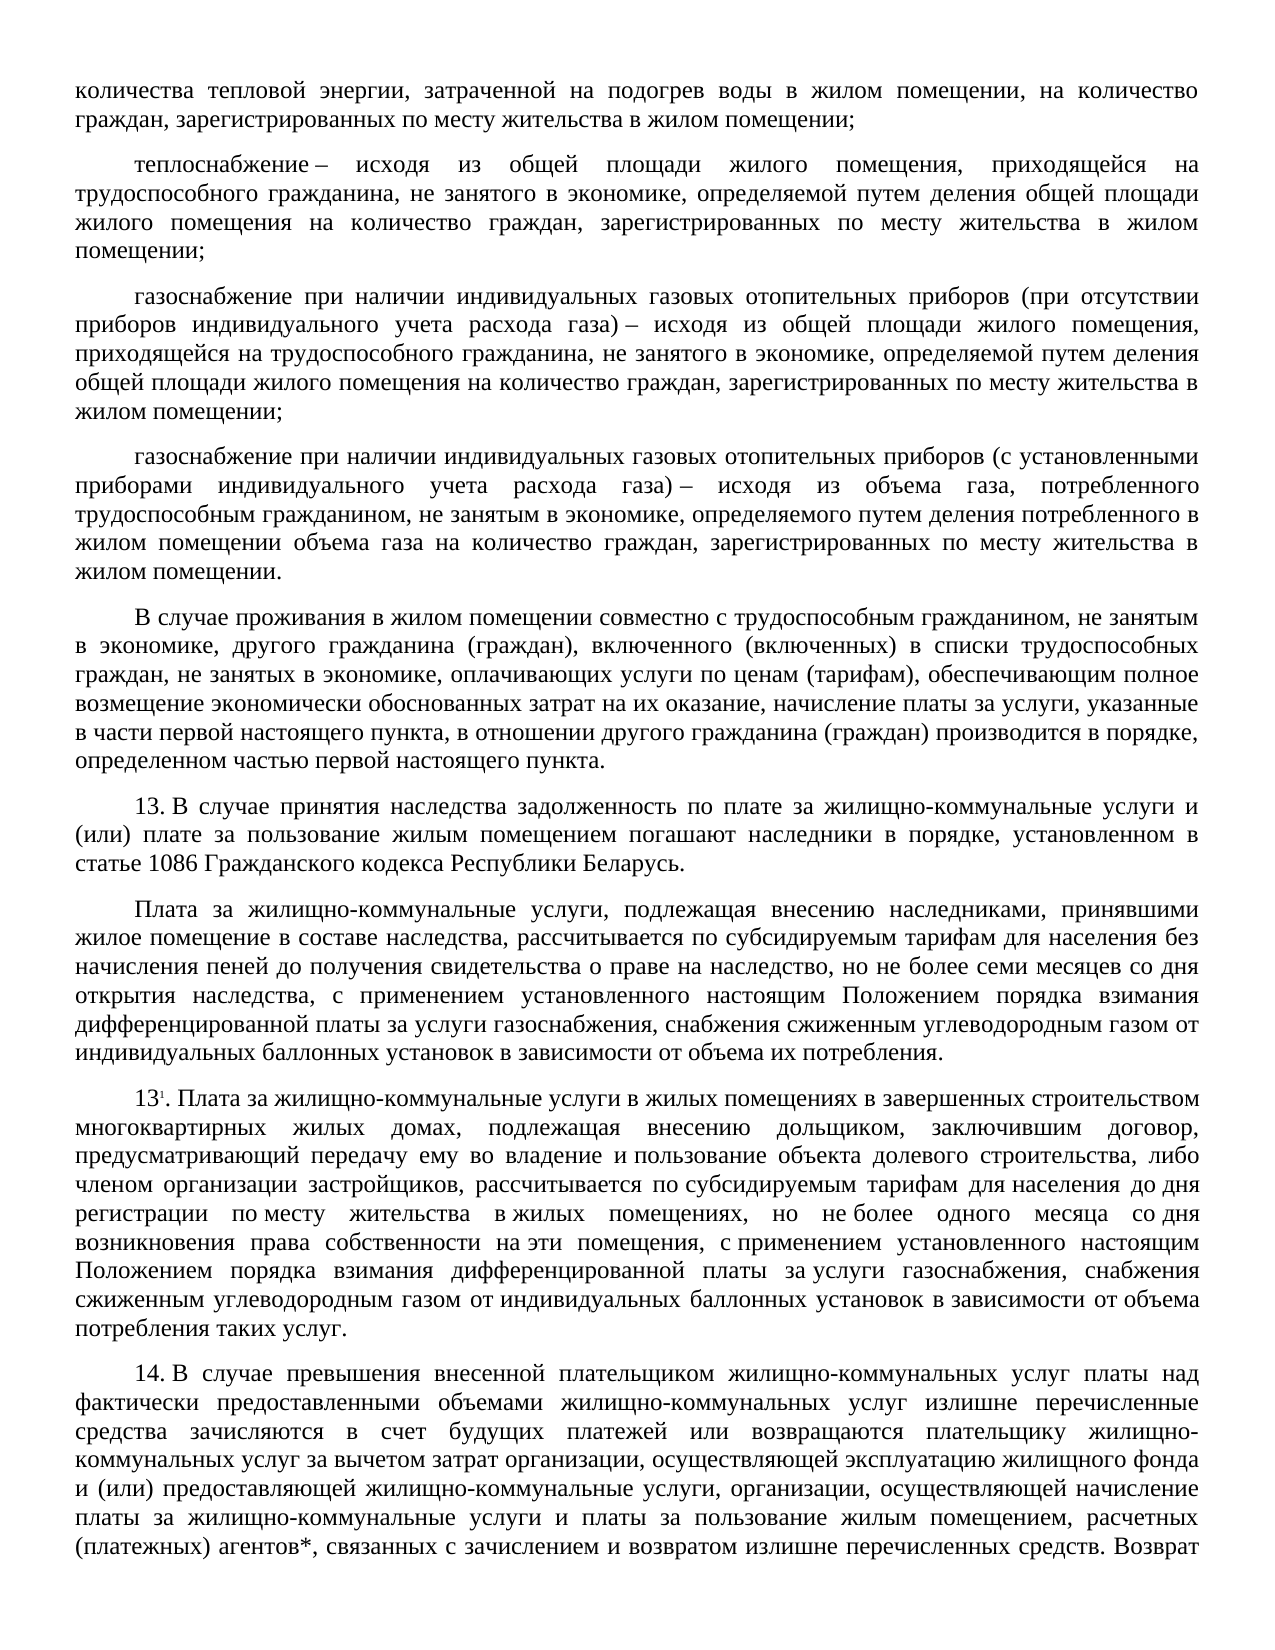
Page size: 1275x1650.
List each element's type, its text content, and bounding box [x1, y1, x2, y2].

text теплоснабжение – исходя из общей площади жилого помещения, приходящейся на трудоспособного гражданина, не занятого в экономике, определяемой путем деления общей площади жилого помещения на количество граждан, зарегистрированных по месту жительства в жилом помещении; [75, 149, 1200, 264]
text В случае проживания в жилом помещении совместно с трудоспособным гражданином, не занятым в экономике, другого гражданина (граждан), включенного (включенных) в списки трудоспособных граждан, не занятых в экономике, оплачивающих услуги по ценам (тарифам), обеспечивающим полное возмещение экономически обоснованных затрат на их оказание, начисление платы за услуги, указанные в части первой настоящего пункта, в отношении другого гражданина (граждан) производится в порядке, определенном частью первой настоящего пункта. [75, 602, 1200, 774]
text 131. Плата за жилищно-коммунальные услуги в жилых помещениях в завершенных строительством многоквартирных жилых домах, подлежащая внесению дольщиком, заключившим договор, предусматривающий передачу ему во владение и пользование объекта долевого строительства, либо членом организации застройщиков, рассчитывается по субсидируемым тарифам для населения до дня регистрации по месту жительства в жилых помещениях, но не более одного месяца со дня возникновения права собственности на эти помещения, с применением установленного настоящим Положением порядка взимания дифференцированной платы за услуги газоснабжения, снабжения сжиженным углеводородным газом от индивидуальных баллонных установок в зависимости от объема потребления таких услуг. [75, 1083, 1200, 1342]
text газоснабжение при наличии индивидуальных газовых отопительных приборов (с установленными приборами индивидуального учета расхода газа) – исходя из объема газа, потребленного трудоспособным гражданином, не занятым в экономике, определяемого путем деления потребленного в жилом помещении объема газа на количество граждан, зарегистрированных по месту жительства в жилом помещении. [75, 441, 1200, 585]
text 13. В случае принятия наследства задолженность по плате за жилищно-коммунальные услуги и (или) плате за пользование жилым помещением погашают наследники в порядке, установленном в статье 1086 Гражданского кодекса Республики Беларусь. [75, 791, 1200, 877]
text газоснабжение при наличии индивидуальных газовых отопительных приборов (при отсутствии приборов индивидуального учета расхода газа) – исходя из общей площади жилого помещения, приходящейся на трудоспособного гражданина, не занятого в экономике, определяемой путем деления общей площади жилого помещения на количество граждан, зарегистрированных по месту жительства в жилом помещении; [75, 281, 1200, 424]
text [75, 75, 1200, 132]
text Плата за жилищно-коммунальные услуги, подлежащая внесению наследниками, принявшими жилое помещение в составе наследства, рассчитывается по субсидируемым тарифам для населения без начисления пеней до получения свидетельства о праве на наследство, но не более семи месяцев со дня открытия наследства, с применением установленного настоящим Положением порядка взимания дифференцированной платы за услуги газоснабжения, снабжения сжиженным углеводородным газом от индивидуальных баллонных установок в зависимости от объема их потребления. [75, 894, 1200, 1066]
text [75, 1358, 1200, 1559]
